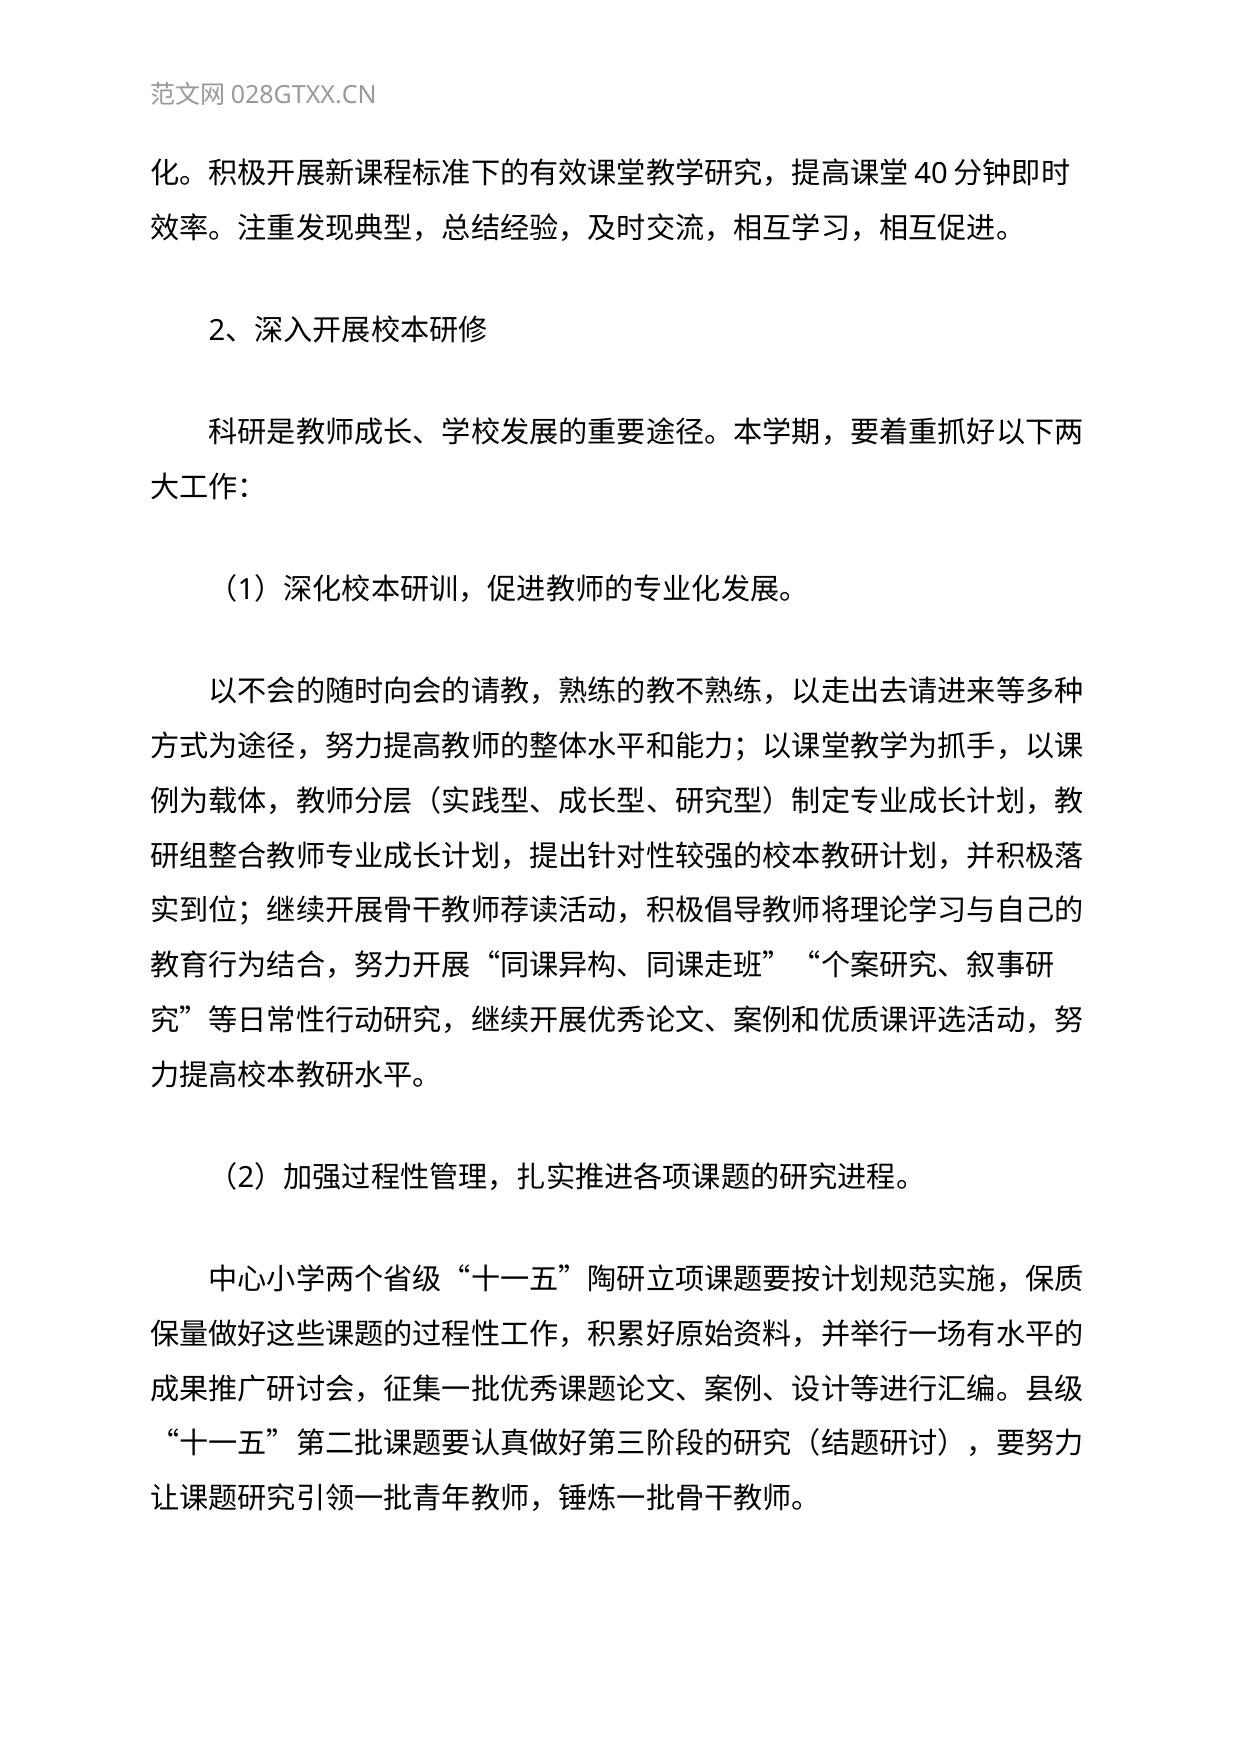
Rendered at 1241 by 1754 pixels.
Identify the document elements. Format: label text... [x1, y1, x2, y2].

text （2）加强过程性管理，扎实推进各项课题的研究进程。 [150, 1153, 1090, 1196]
text 以不会的随时向会的请教，熟练的教不熟练，以走出去请进来等多种方式为途径，努力提高教师的整体水平和能力；以课堂教学为抓手，以课例为载体，教师分层（实践型、成长型、研究型）制定专业成长计划，教研组整合教师专业成长计划，提出针对性较强的校本教研计划，并积极落实到位；继续开展骨干教师荐读活动，积极倡导教师将理论学习与自己的教育行为结合，努力开展“同课异构、同课走班”“个案研究、叙事研究”等日常性行动研究，继续开展优秀论文、案例和优质课评选活动，努力提高校本教研水平。 [150, 667, 1090, 1094]
text 中心小学两个省级“十一五”陶研立项课题要按计划规范实施，保质保量做好这些课题的过程性工作，积累好原始资料，并举行一场有水平的成果推广研讨会，征集一批优秀课题论文、案例、设计等进行汇编。县级“十一五”第二批课题要认真做好第三阶段的研究（结题研讨），要努力让课题研究引领一批青年教师，锤炼一批骨干教师。 [150, 1255, 1090, 1517]
text （1）深化校本研训，促进教师的专业化发展。 [150, 565, 1090, 608]
text 科研是教师成长、学校发展的重要途径。本学期，要着重抓好以下两大工作： [150, 409, 1090, 506]
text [150, 150, 1090, 247]
text 2、深入开展校本研修 [150, 307, 1090, 349]
